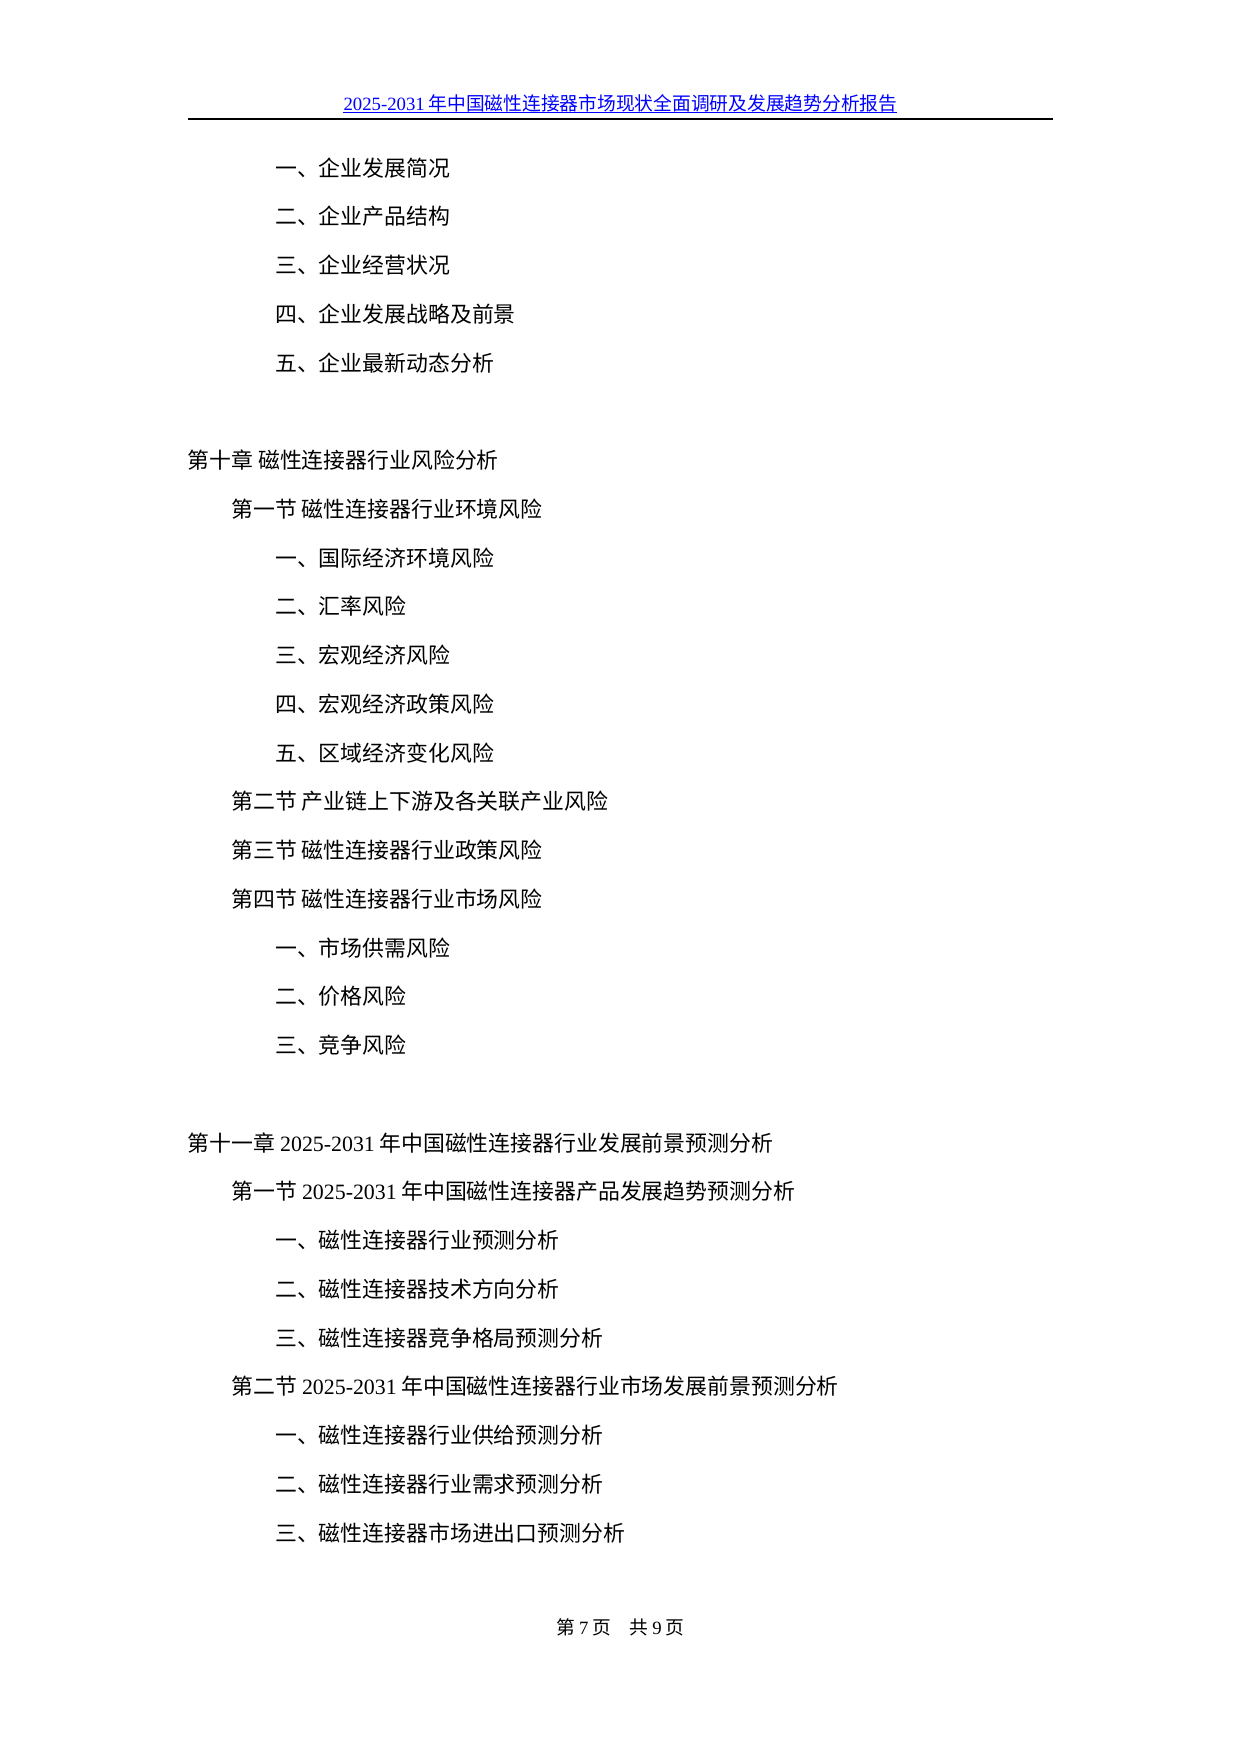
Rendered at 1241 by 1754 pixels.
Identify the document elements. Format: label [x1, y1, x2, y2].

text [187, 150, 1053, 1548]
